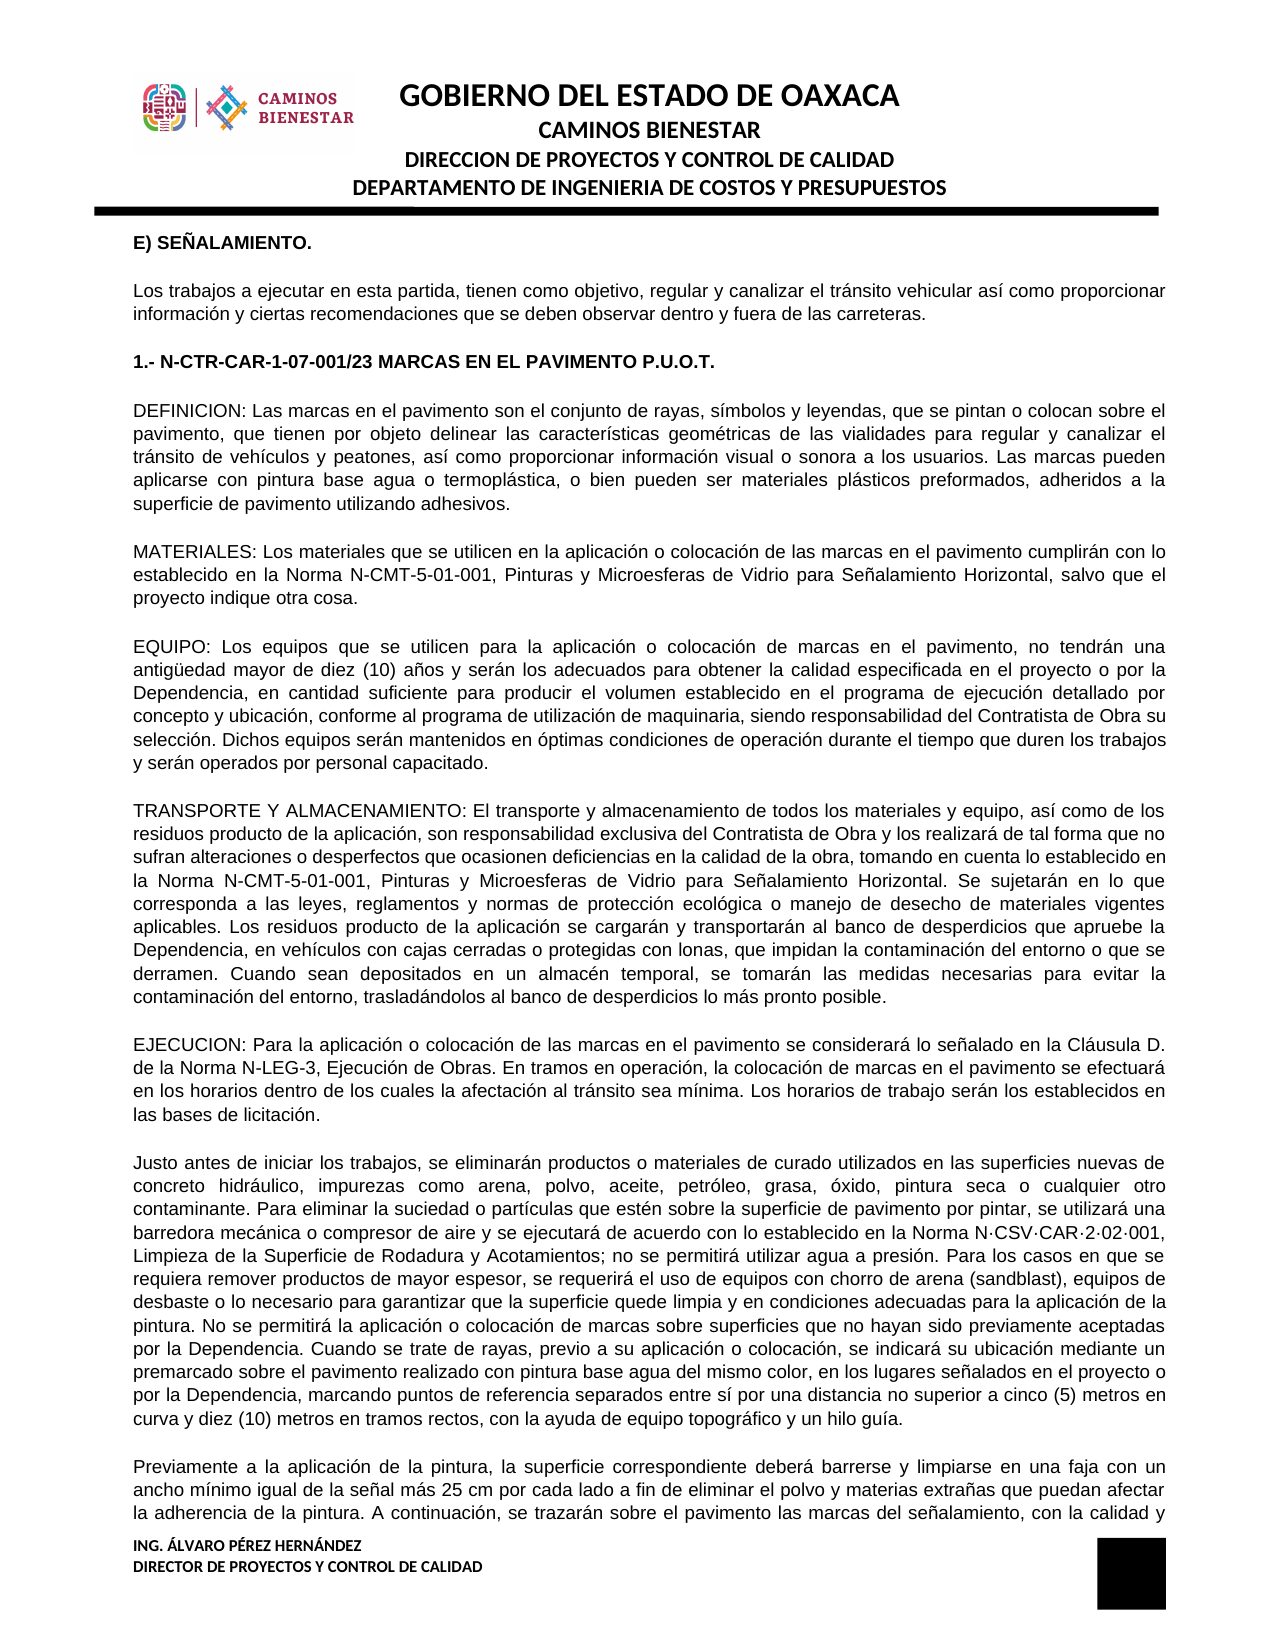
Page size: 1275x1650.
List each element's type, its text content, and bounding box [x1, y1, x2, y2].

text MATERIALES: Los materiales que se utilicen en la aplicación o colocación de las marcas en el pavimento cumplirán con lo establecido en la Norma N-CMT-5-01-001, Pinturas y Microesferas de Vidrio para Señalamiento Horizontal, salvo que el proyecto indique otra cosa. [133, 541, 1167, 609]
text DEFINICION: Las marcas en el pavimento son el conjunto de rayas, símbolos y leyendas, que se pintan o colocan sobre el pavimento, que tienen por objeto delinear las características geométricas de las vialidades para regular y canalizar el tránsito de vehículos y peatones, así como proporcionar información visual o sonora a los usuarios. Las marcas pueden aplicarse con pintura base agua o termoplástica, o bien pueden ser materiales plásticos preformados, adheridos a la superficie de pavimento utilizando adhesivos. [133, 399, 1167, 514]
text Justo antes de iniciar los trabajos, se eliminarán productos o materiales de curado utilizados en las superficies nuevas de concreto hidráulico, impurezas como arena, polvo, aceite, petróleo, grasa, óxido, pintura seca o cualquier otro contaminante. Para eliminar la suciedad o partículas que estén sobre la superficie de pavimento por pintar, se utilizará una barredora mecánica o compresor de aire y se ejecutará de acuerdo con lo establecido en la Norma N·CSV·CAR·2·02·001, Limpieza de la Superficie de Rodadura y Acotamientos; no se permitirá utilizar agua a presión. Para los casos en que se requiera remover productos de mayor espesor, se requerirá el uso de equipos con chorro de arena (sandblast), equipos de desbaste o lo necesario para garantizar que la superficie quede limpia y en condiciones adecuadas para la aplicación de la pintura. No se permitirá la aplicación o colocación de marcas sobre superficies que no hayan sido previamente aceptadas por la Dependencia. Cuando se trate de rayas, previo a su aplicación o colocación, se indicará su ubicación mediante un premarcado sobre el pavimento realizado con pintura base agua del mismo color, en los lugares señalados en el proyecto o por la Dependencia, marcando puntos de referencia separados entre sí por una distancia no superior a cinco (5) metros en curva y diez (10) metros en tramos rectos, con la ayuda de equipo topográfico y un hilo guía. [133, 1152, 1167, 1429]
text TRANSPORTE Y ALMACENAMIENTO: El transporte y almacenamiento de todos los materiales y equipo, así como de los residuos producto de la aplicación, son responsabilidad exclusiva del Contratista de Obra y los realizará de tal forma que no sufran alteraciones o desperfectos que ocasionen deficiencias en la calidad de la obra, tomando en cuenta lo establecido en la Norma N-CMT-5-01-001, Pinturas y Microesferas de Vidrio para Señalamiento Horizontal. Se sujetarán en lo que corresponda a las leyes, reglamentos y normas de protección ecológica o manejo de desecho de materiales vigentes aplicables. Los residuos producto de la aplicación se cargarán y transportarán al banco de desperdicios que apruebe la Dependencia, en vehículos con cajas cerradas o protegidas con lonas, que impidan la contaminación del entorno o que se derramen. Cuando sean depositados en un almacén temporal, se tomarán las medidas necesarias para evitar la contaminación del entorno, trasladándolos al banco de desperdicios lo más pronto posible. [133, 800, 1167, 1007]
text EQUIPO: Los equipos que se utilicen para la aplicación o colocación de marcas en el pavimento, no tendrán una antigüedad mayor de diez (10) años y serán los adecuados para obtener la calidad especificada en el proyecto o por la Dependencia, en cantidad suficiente para producir el volumen establecido en el programa de ejecución detallado por concepto y ubicación, conforme al programa de utilización de maquinaria, siendo responsabilidad del Contratista de Obra su selección. Dichos equipos serán mantenidos en óptimas condiciones de operación durante el tiempo que duren los trabajos y serán operados por personal capacitado. [133, 635, 1167, 773]
text E) SEÑALAMIENTO. [133, 232, 1166, 253]
text 1.- N-CTR-CAR-1-07-001/23 MARCAS EN EL PAVIMENTO P.U.O.T. [133, 351, 1167, 373]
text Los trabajos a ejecutar en esta partida, tienen como objetivo, regular y canalizar el tránsito vehicular así como proporcionar información y ciertas recomendaciones que se deben observar dentro y fuera de las carreteras. [133, 280, 1167, 325]
picture [132, 73, 357, 154]
text EJECUCION: Para la aplicación o colocación de las marcas en el pavimento se considerará lo señalado en la Cláusula D. de la Norma N-LEG-3, Ejecución de Obras. En tramos en operación, la colocación de marcas en el pavimento se efectuará en los horarios dentro de los cuales la afectación al tránsito sea mínima. Los horarios de trabajo serán los establecidos en las bases de licitación. [133, 1034, 1167, 1125]
